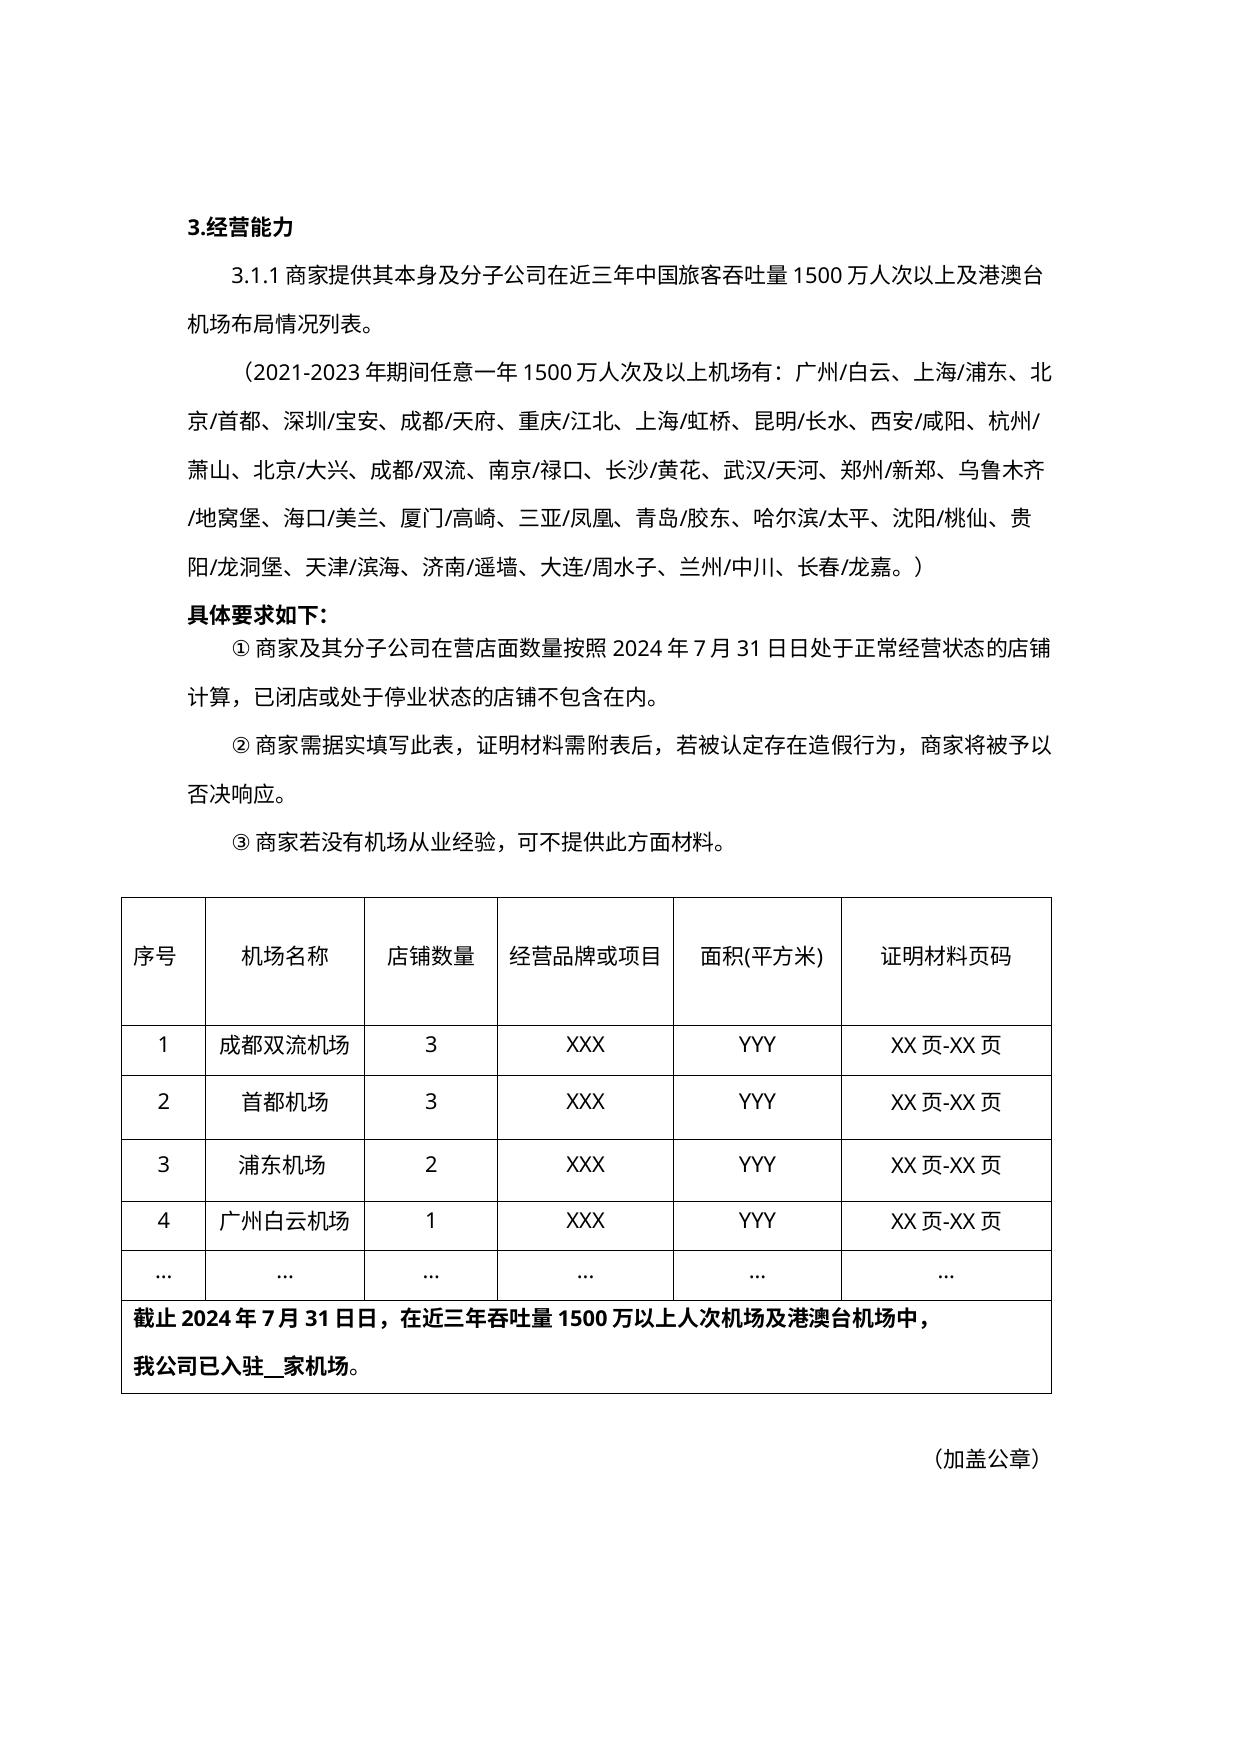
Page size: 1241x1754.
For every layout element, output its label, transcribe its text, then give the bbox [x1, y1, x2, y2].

table_cell ... [206, 1251, 364, 1300]
table_cell 1 [122, 1026, 205, 1075]
text 具体要求如下： [187, 598, 1053, 631]
table_cell 成都双流机场 [206, 1026, 364, 1075]
table_cell YYY [674, 1076, 841, 1138]
table_header 证明材料页码 [842, 898, 1051, 1025]
text （加盖公章） [187, 873, 1053, 1474]
table_cell 1 [365, 1202, 497, 1250]
table_cell ... [122, 1251, 205, 1300]
text ①商家及其分子公司在营店面数量按照2024年7月31日日处于正常经营状态的店铺计算，已闭店或处于停业状态的店铺不包含在内。 [187, 631, 1053, 712]
table_cell 2 [122, 1076, 205, 1138]
table_cell 4 [122, 1202, 205, 1250]
table_cell ... [498, 1251, 673, 1300]
table_cell 截止2024年7月31日日，在近三年吞吐量1500万以上人次机场及港澳台机场中， 我公司已入驻 家机场。 [122, 1301, 1051, 1393]
table_header 经营品牌或项目 [498, 898, 673, 1025]
table_cell 3 [365, 1026, 497, 1075]
table_cell 2 [365, 1140, 497, 1201]
table_cell XX页-XX页 [842, 1140, 1051, 1201]
table_cell XXX [498, 1076, 673, 1138]
table_cell 3 [122, 1140, 205, 1201]
text （2021-2023年期间任意一年1500万人次及以上机场有：广州/白云、上海/浦东、北京/首都、深圳/宝安、成都/天府、重庆/江北、上海/虹桥、昆明/长水、西安/咸阳、杭州/萧山、北京/大兴、成都/双流、南京/禄口、长沙/黄花、武汉/天河、郑州/新郑、乌鲁木齐/地窝堡、海口/美兰、厦门/高崎、三亚/凤凰、青岛/胶东、哈尔滨/太平、沈阳/桃仙、贵阳/龙洞堡、天津/滨海、济南/遥墙、大连/周水子、兰州/中川、长春/龙嘉。） [187, 355, 1053, 582]
text 3.1.1商家提供其本身及分子公司在近三年中国旅客吞吐量1500万人次以上及港澳台机场布局情况列表。 [187, 258, 1053, 339]
table_cell 浦东机场 [206, 1140, 364, 1201]
text ②商家需据实填写此表，证明材料需附表后，若被认定存在造假行为，商家将被予以否决响应。 [187, 728, 1053, 809]
text 3.经营能力 [187, 209, 1053, 242]
table_cell YYY [674, 1026, 841, 1075]
table_header 机场名称 [206, 898, 364, 1025]
table_cell YYY [674, 1140, 841, 1201]
table_header 店铺数量 [365, 898, 497, 1025]
text ③商家若没有机场从业经验，可不提供此方面材料。 [187, 825, 1053, 857]
table_header 面积(平方米) [674, 898, 841, 1025]
table_cell YYY [674, 1202, 841, 1250]
table_cell XX页-XX页 [842, 1026, 1051, 1075]
table_cell ... [842, 1251, 1051, 1300]
table_cell XX页-XX页 [842, 1076, 1051, 1138]
table_cell 3 [365, 1076, 497, 1138]
table_cell XXX [498, 1026, 673, 1075]
table_cell XX页-XX页 [842, 1202, 1051, 1250]
table_cell ... [674, 1251, 841, 1300]
table_cell 广州白云机场 [206, 1202, 364, 1250]
table_cell ... [365, 1251, 497, 1300]
table_header 序号 [122, 898, 205, 1025]
table_cell XXX [498, 1140, 673, 1201]
table_cell 首都机场 [206, 1076, 364, 1138]
table_cell XXX [498, 1202, 673, 1250]
